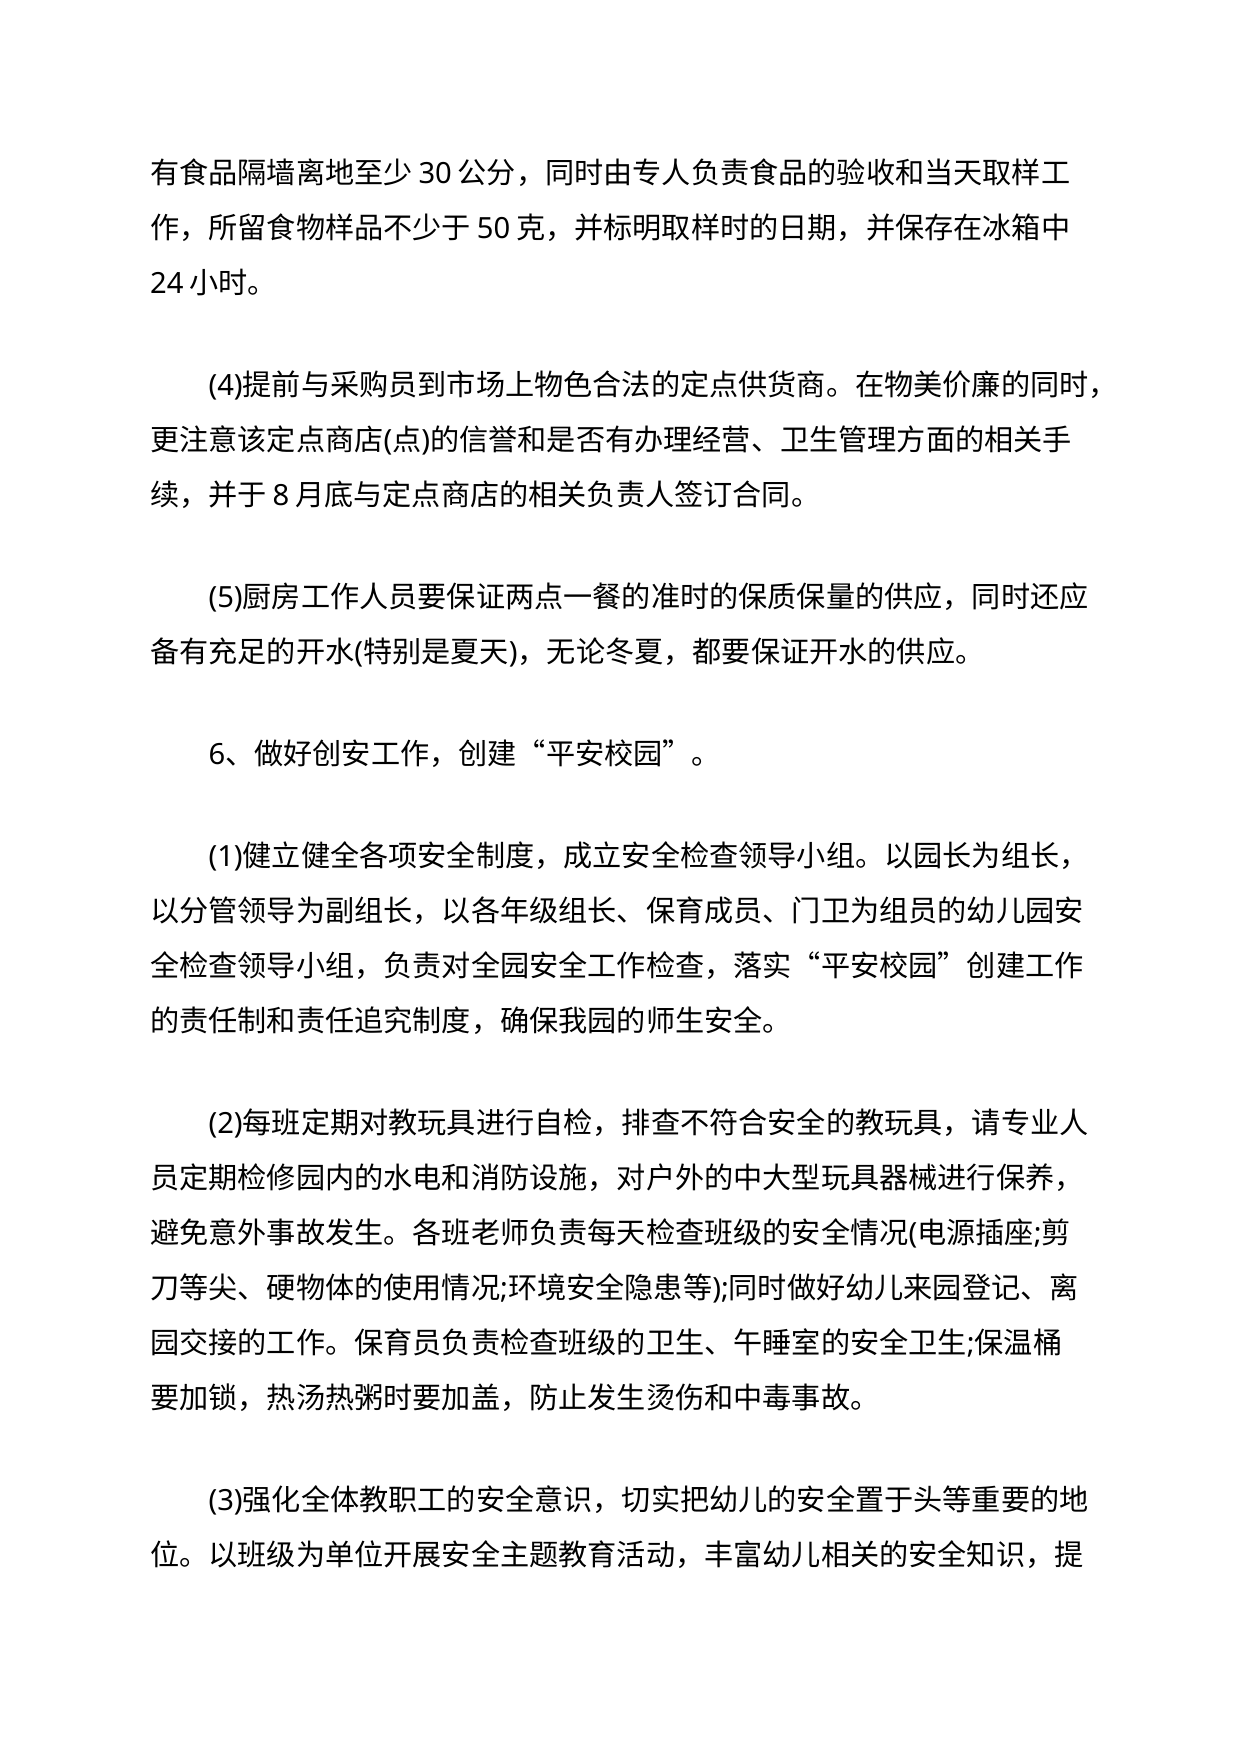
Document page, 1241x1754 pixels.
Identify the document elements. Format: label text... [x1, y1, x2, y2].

text (5)厨房工作人员要保证两点一餐的准时的保质保量的供应，同时还应备有充足的开水(特别是夏天)，无论冬夏，都要保证开水的供应。 [150, 574, 1090, 671]
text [150, 1476, 1090, 1573]
text (2)每班定期对教玩具进行自检，排查不符合安全的教玩具，请专业人员定期检修园内的水电和消防设施，对户外的中大型玩具器械进行保养，避免意外事故发生。各班老师负责每天检查班级的安全情况(电源插座;剪刀等尖、硬物体的使用情况;环境安全隐患等);同时做好幼儿来园登记、离园交接的工作。保育员负责检查班级的卫生、午睡室的安全卫生;保温桶要加锁，热汤热粥时要加盖，防止发生烫伤和中毒事故。 [150, 1099, 1090, 1417]
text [150, 150, 1090, 302]
text (4)提前与采购员到市场上物色合法的定点供货商。在物美价廉的同时，更注意该定点商店(点)的信誉和是否有办理经营、卫生管理方面的相关手续，并于8月底与定点商店的相关负责人签订合同。 [150, 362, 1090, 514]
text (1)健立健全各项安全制度，成立安全检查领导小组。以园长为组长，以分管领导为副组长，以各年级组长、保育成员、门卫为组员的幼儿园安全检查领导小组，负责对全园安全工作检查，落实“平安校园”创建工作的责任制和责任追究制度，确保我园的师生安全。 [150, 833, 1090, 1040]
text 6、做好创安工作，创建“平安校园”。 [150, 731, 1090, 773]
